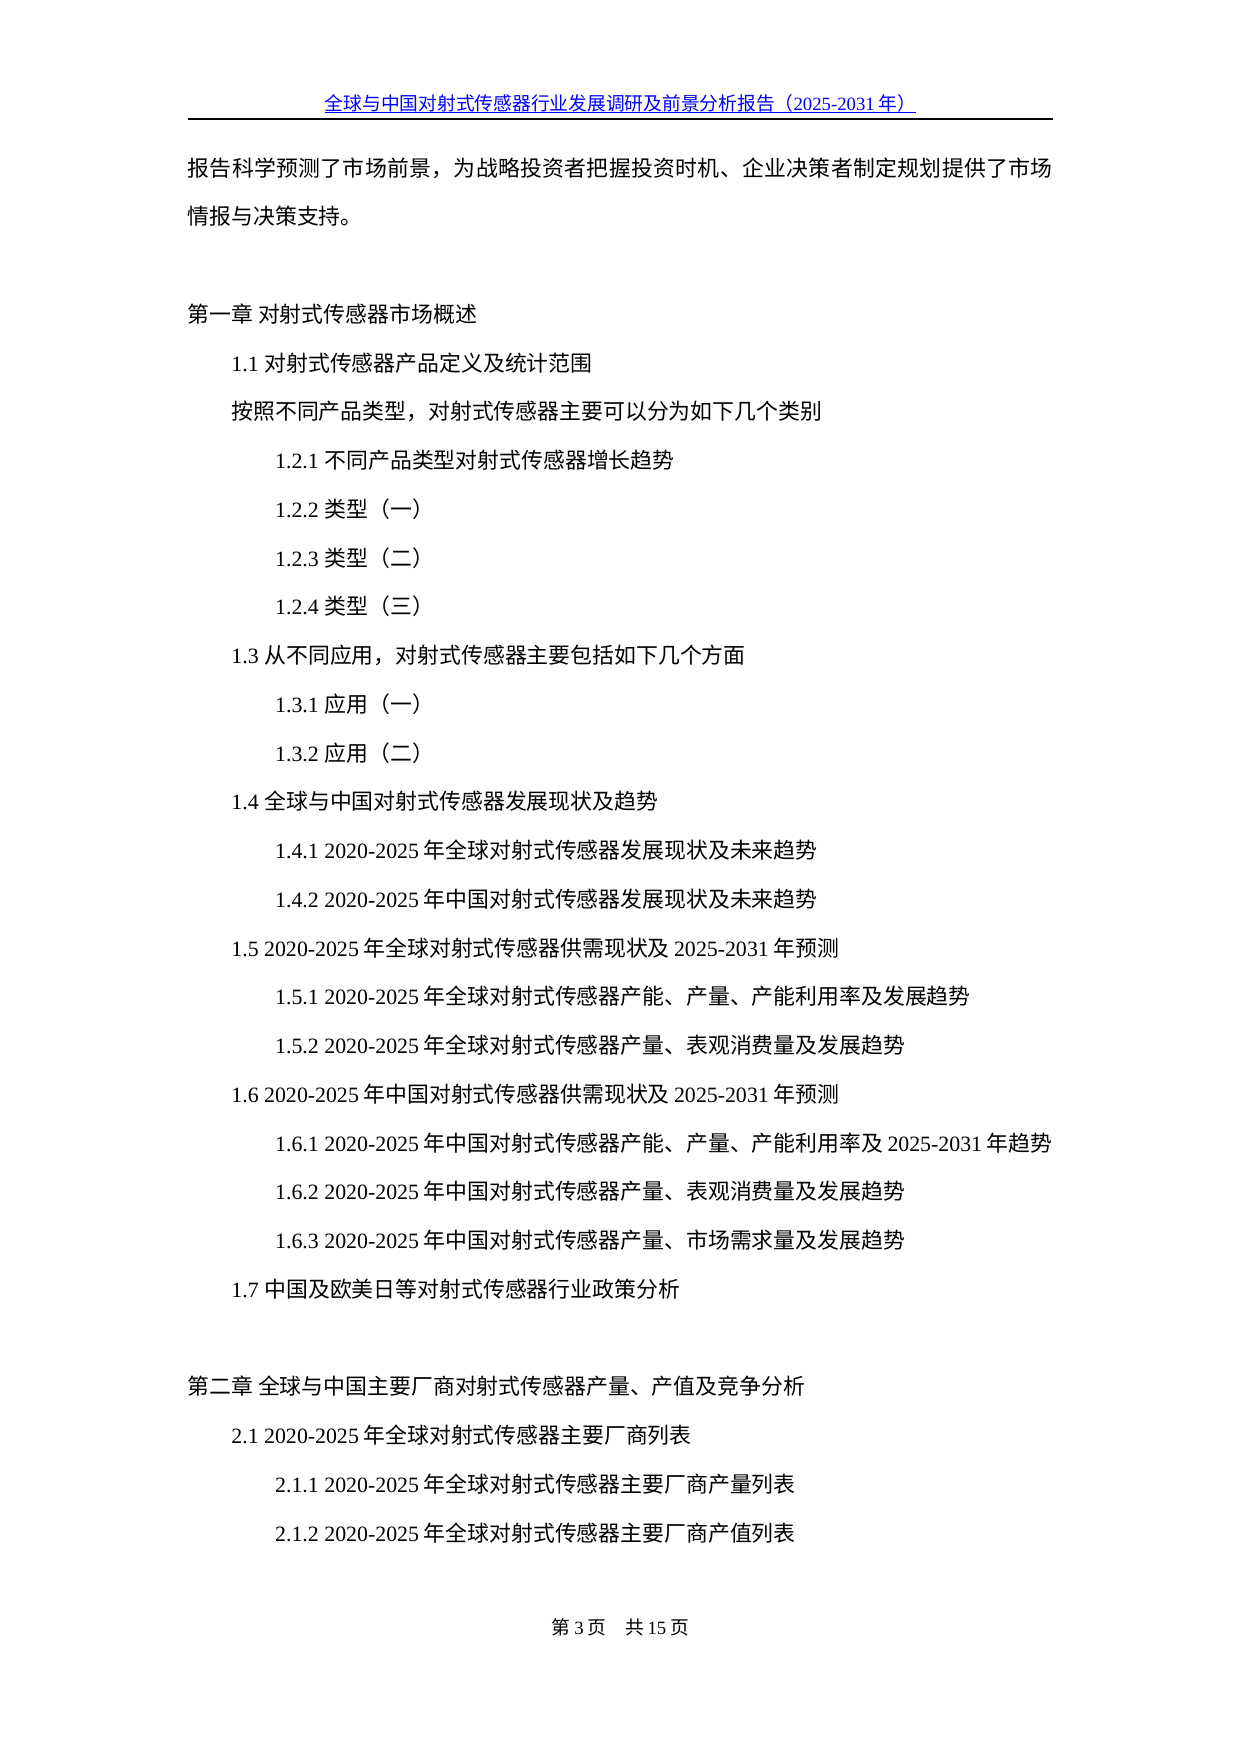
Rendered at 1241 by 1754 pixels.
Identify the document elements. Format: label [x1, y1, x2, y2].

text [187, 150, 1053, 1548]
